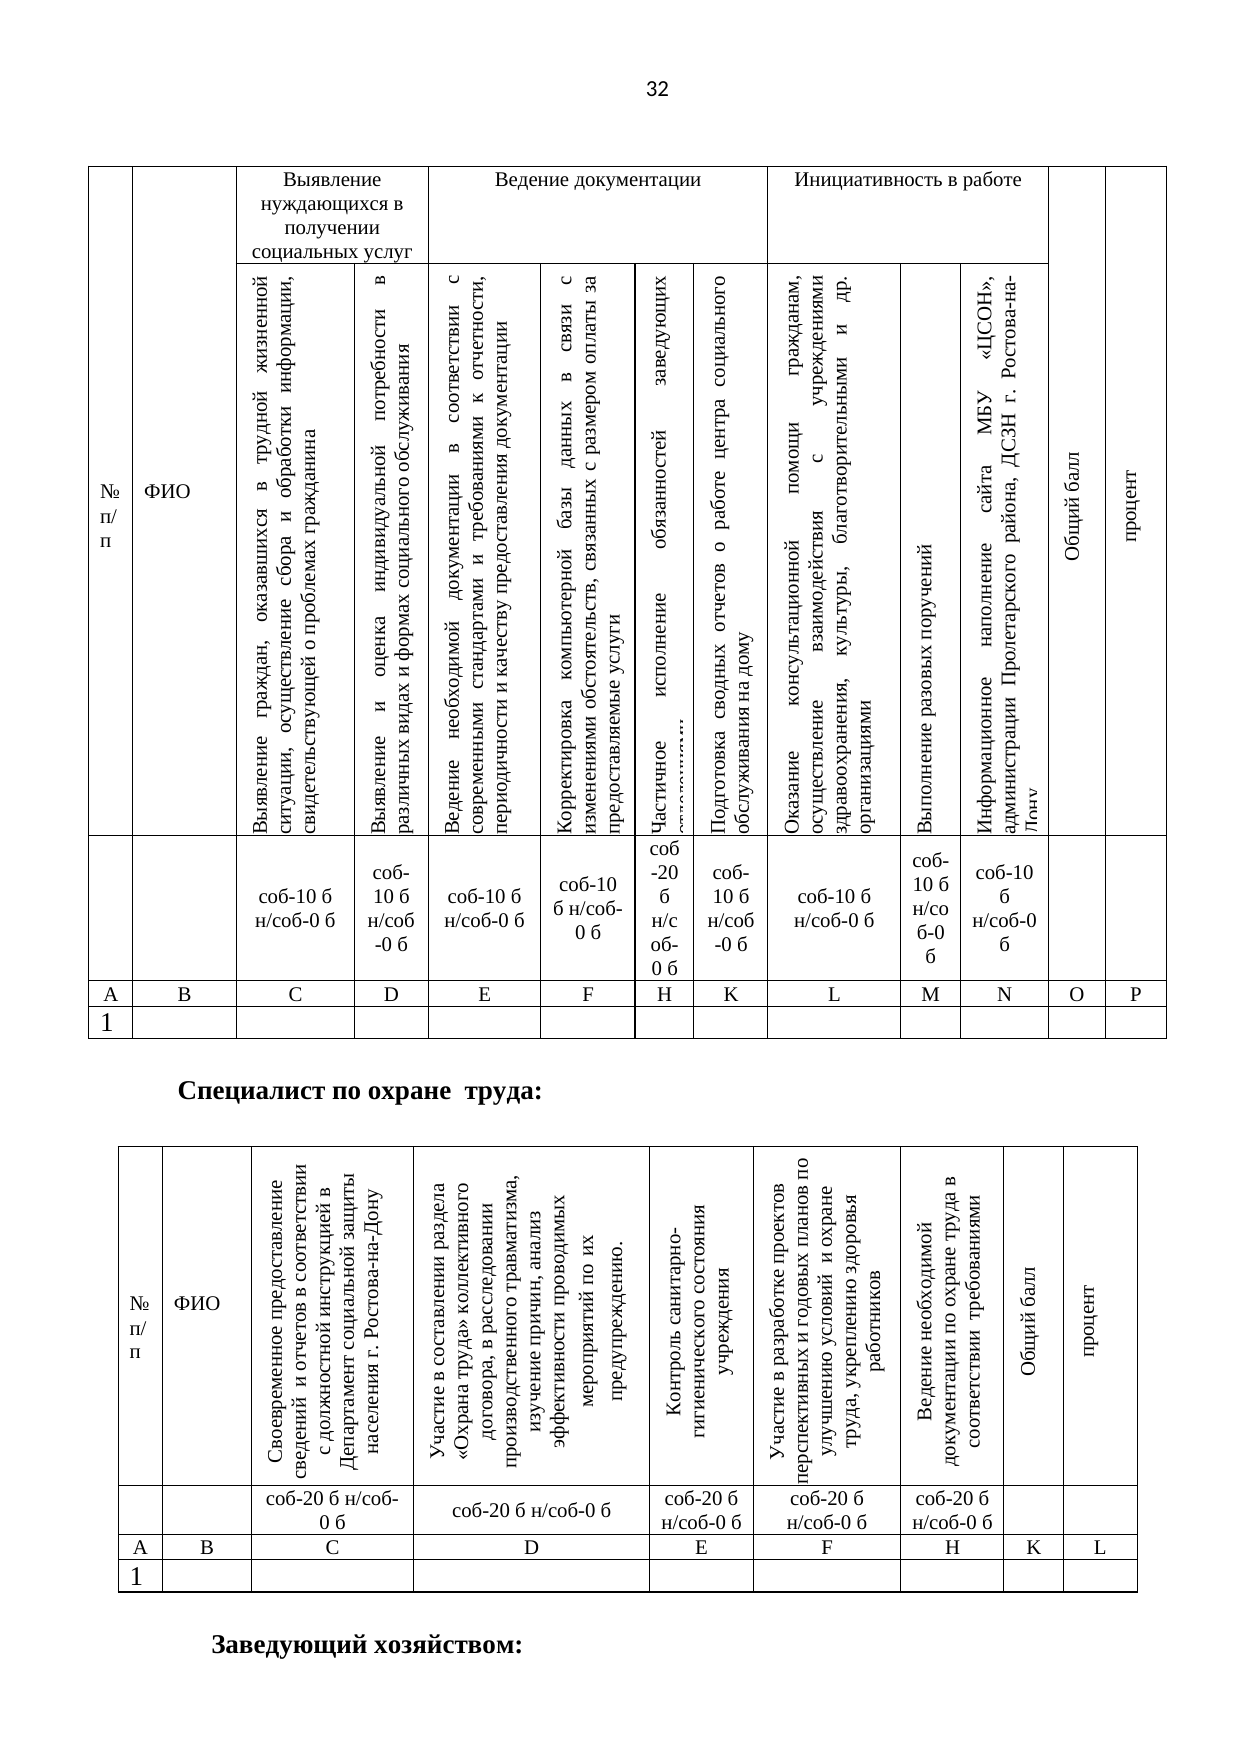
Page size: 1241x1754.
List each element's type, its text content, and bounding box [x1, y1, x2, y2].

table_cell Выполнение разовых поручений [901, 264, 960, 835]
table_header Участие в составлении раздела «Охрана труда» коллективного договора, в расследовании производственного травматизма, изучение причин, анализ эффективности проводимых мероприятий по их предупреждению. [414, 1147, 649, 1485]
table_cell E [650, 1535, 753, 1559]
table_cell 1 [89, 1007, 132, 1038]
table_cell A [89, 981, 132, 1006]
table_cell D [414, 1535, 649, 1559]
table_cell Выявление и оценка индивидуальной потребности в различных видах и формах социального обслуживания [355, 264, 428, 835]
table_cell 1 [119, 1560, 162, 1591]
table_header процент [1106, 167, 1166, 835]
table_cell соб-20 б н/соб-0 б [901, 1486, 1003, 1534]
table_cell C [252, 1535, 413, 1559]
table_header Общий балл [1049, 167, 1105, 835]
table_cell [901, 1007, 960, 1038]
table_cell [901, 1560, 1003, 1591]
table_cell [355, 1007, 428, 1038]
table_header ФИО [133, 167, 236, 835]
table_cell [163, 1486, 251, 1534]
table_cell [541, 1007, 634, 1038]
table_header № п/п [119, 1147, 162, 1485]
table_cell K [694, 981, 767, 1006]
table_cell [133, 836, 236, 980]
table_cell Оказание консультационной помощи гражданам, осуществление взаимодействия с учреждениями здравоохранения, культуры, благотворительными и др. организациями [768, 264, 900, 835]
table_cell соб-20 б н/соб-0 б [252, 1486, 413, 1534]
table_header Своевременное предоставление сведений и отчетов в соответствии с должностной инструкцией в Департамент социальной защиты населения г. Ростова-на-Дону [252, 1147, 413, 1485]
table_cell N [961, 981, 1048, 1006]
table_header ФИО [163, 1147, 251, 1485]
table_cell M [901, 981, 960, 1006]
table_cell [237, 1007, 354, 1038]
table_cell [1106, 836, 1166, 980]
table_cell L [1064, 1535, 1137, 1559]
table_cell E [429, 981, 540, 1006]
table_cell A [119, 1535, 162, 1559]
table_cell соб-10 б н/соб-0 б [541, 836, 634, 980]
table_cell соб-10 б н/соб-0 б [694, 836, 767, 980]
table_cell соб-20 б н/соб-0 б [414, 1486, 649, 1534]
table_cell [694, 1007, 767, 1038]
table_cell [429, 1007, 540, 1038]
table_cell [252, 1560, 413, 1591]
table_cell [754, 1560, 900, 1591]
table_header процент [1064, 1147, 1137, 1485]
table_cell [1004, 1486, 1063, 1534]
text Заведующий хозяйством: [177, 1628, 1137, 1659]
table_cell [1004, 1560, 1063, 1591]
table_header Контроль санитарно-гигиенического состояния учреждения [650, 1147, 753, 1485]
table_cell Информационное наполнение сайта МБУ «ЦСОН», администрации Пролетарского района, ДСЗН г. Ростова-на-Дону [961, 264, 1048, 835]
table_cell [768, 1007, 900, 1038]
table_cell соб-10 б н/соб-0 б [961, 836, 1048, 980]
table_cell Подготовка сводных отчетов о работе центра социального обслуживания на дому [694, 264, 767, 835]
table_header Участие в разработке проектов перспективных и годовых планов по улучшению условий и охране труда, укреплению здоровья работников [754, 1147, 900, 1485]
table_cell P [1106, 981, 1166, 1006]
table_cell соб-10 б н/соб-0 б [237, 836, 354, 980]
table_header Выявление нуждающихся в получении социальных услуг [237, 167, 428, 263]
table_cell [163, 1560, 251, 1591]
table_cell F [754, 1535, 900, 1559]
table_cell [1049, 836, 1105, 980]
table_cell соб-20 б н/соб-0 б [636, 836, 693, 980]
table_cell [636, 1007, 693, 1038]
table_cell Ведение необходимой документации в соответствии с современными стандартами и требованиями к отчетности, периодичности и качеству предоставления документации [429, 264, 540, 835]
table_header № п/п [89, 167, 132, 835]
text Специалист по охране труда: [177, 1074, 1137, 1106]
table_cell H [636, 981, 693, 1006]
table_cell Выявление граждан, оказавшихся в трудной жизненной ситуации, осуществление сбора и обработки информации, свидетельствующей о проблемах гражданина [237, 264, 354, 835]
table_cell соб-10 б н/соб-0 б [901, 836, 960, 980]
table_header Общий балл [1004, 1147, 1063, 1485]
table_cell [119, 1486, 162, 1534]
table_cell [961, 1007, 1048, 1038]
table_cell [414, 1560, 649, 1591]
table_cell соб-10 б н/соб-0 б [429, 836, 540, 980]
table_header Ведение документации [429, 167, 767, 263]
table_cell соб-10 б н/соб-0 б [355, 836, 428, 980]
table_header Инициативность в работе [768, 167, 1048, 263]
table_header Ведение необходимой документации по охране труда в соответствии требованиями [901, 1147, 1003, 1485]
table_cell соб-10 б н/соб-0 б [768, 836, 900, 980]
table_cell [1064, 1560, 1137, 1591]
table_cell B [133, 981, 236, 1006]
table_cell соб-20 б н/соб-0 б [754, 1486, 900, 1534]
table_cell [133, 1007, 236, 1038]
table_cell соб-20 б н/соб-0 б [650, 1486, 753, 1534]
table_cell L [768, 981, 900, 1006]
table_cell Корректировка компьютерной базы данных в связи с изменениями обстоятельств, связанных с размером оплаты за предоставляемые услуги [541, 264, 634, 835]
table_cell K [1004, 1535, 1063, 1559]
table_cell D [355, 981, 428, 1006]
table_cell O [1049, 981, 1105, 1006]
table_cell [1106, 1007, 1166, 1038]
table_cell [1064, 1486, 1137, 1534]
table_cell [1049, 1007, 1105, 1038]
table_cell B [163, 1535, 251, 1559]
table_cell [89, 836, 132, 980]
table_cell F [541, 981, 634, 1006]
table_cell Частичное исполнение обязанностей заведующих отделениями [636, 264, 693, 835]
table_cell [650, 1560, 753, 1591]
table_cell H [901, 1535, 1003, 1559]
table_cell C [237, 981, 354, 1006]
